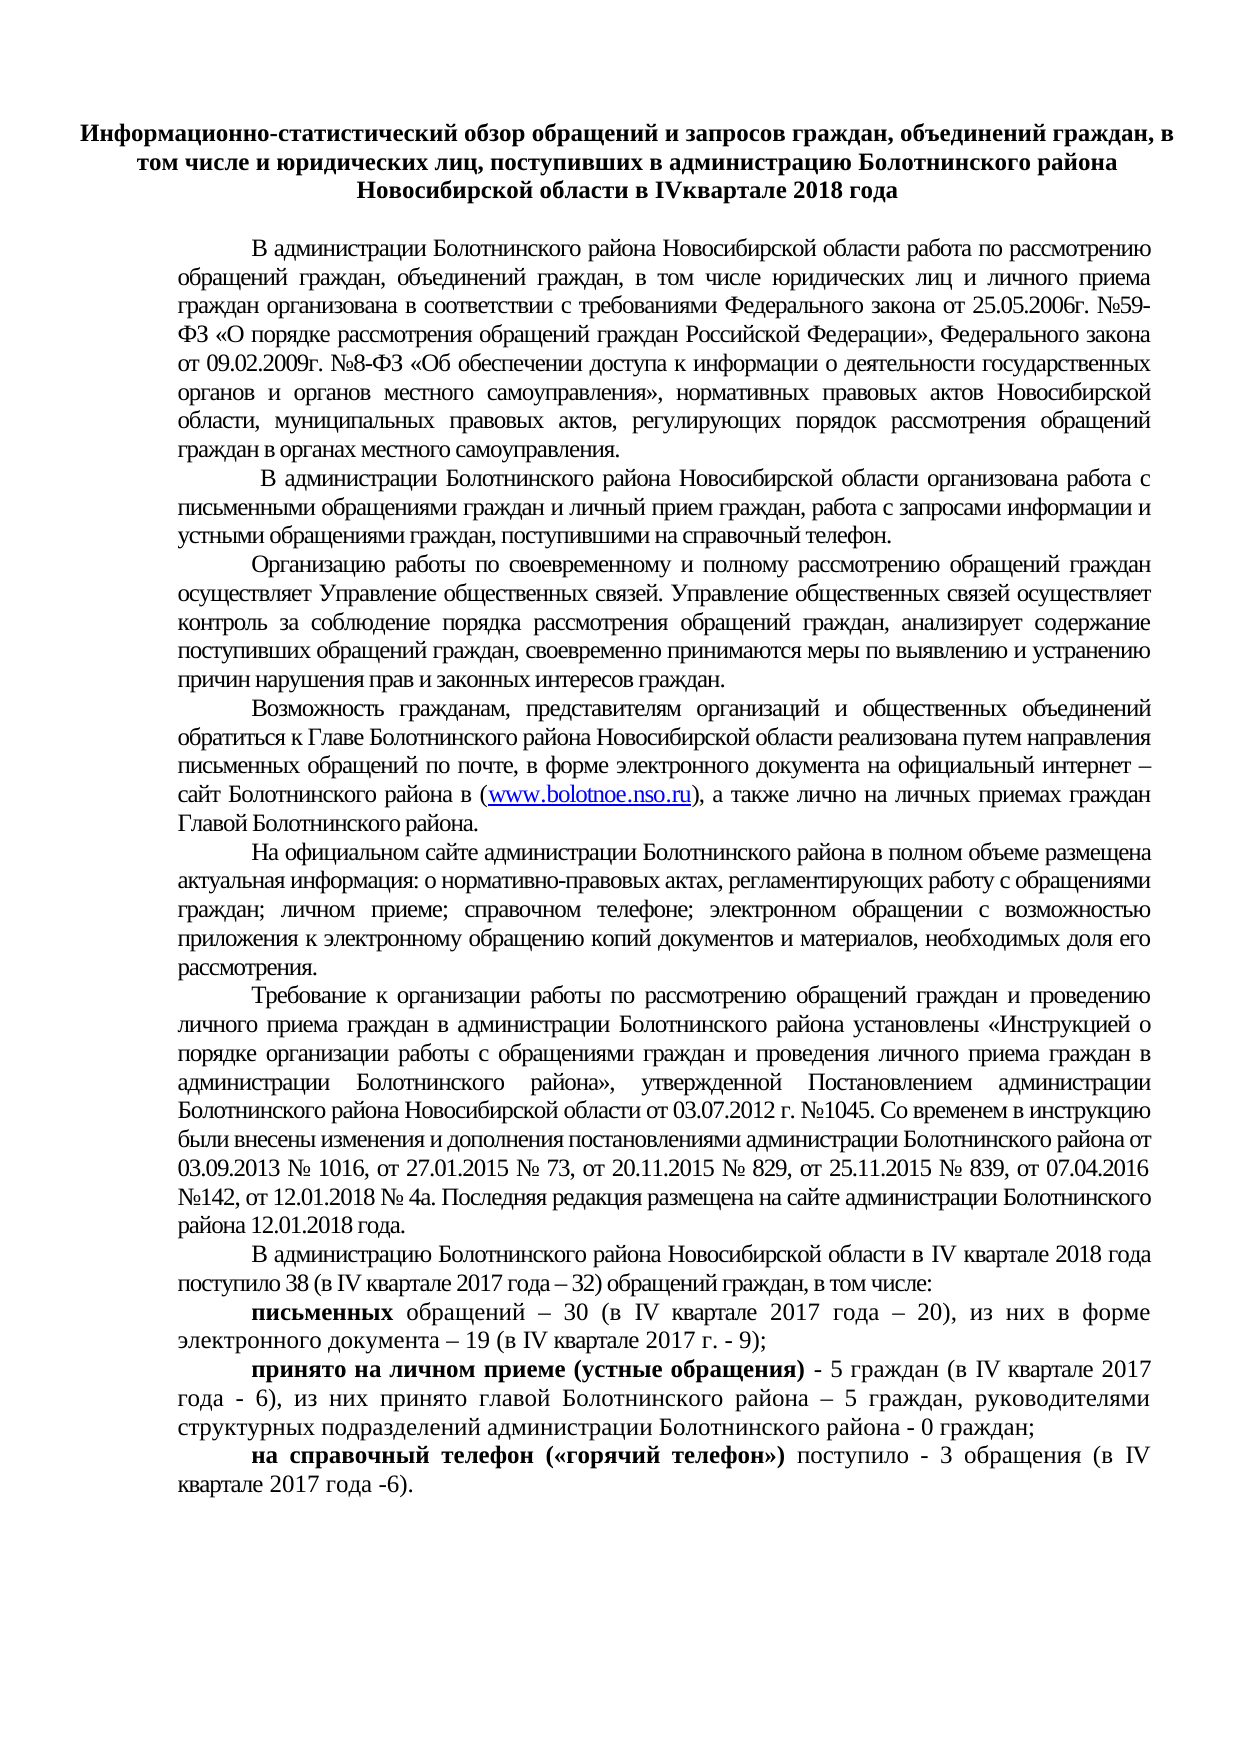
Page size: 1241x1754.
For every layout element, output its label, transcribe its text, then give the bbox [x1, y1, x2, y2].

list В администрации Болотнинского района Новосибирской области организована работа с письменными обращениями граждан и личный прием граждан, работа с запросами информации и устными обращениями граждан, поступившими на справочный телефон. [177, 463, 1152, 549]
text принято на личном приеме (устные обращения) - 5 граждан (в IV квартале 2017 года - 6), из них принято главой Болотнинского района – 5 граждан, руководителями структурных подразделений администрации Болотнинского района - 0 граждан; [177, 1354, 1152, 1441]
list На официальном сайте администрации Болотнинского района в полном объеме размещена актуальная информация: о нормативно-правовых актах, регламентирующих работу с обращениями граждан; личном приеме; справочном телефоне; электронном обращении с возможностью приложения к электронному обращению копий документов и материалов, необходимых доля его рассмотрения. [177, 837, 1152, 981]
text на справочный телефон («горячий телефон») поступило - 3 обращения (в IV квартале 2017 года -6). [177, 1441, 1152, 1498]
text Информационно-статистический обзор обращений и запросов граждан, объединений граждан, в том числе и юридических лиц, поступивших в администрацию Болотнинского района Новосибирской области в IVквартале 2018 года [65, 118, 1190, 204]
list Возможность гражданам, представителям организаций и общественных объединений обратиться к Главе Болотнинского района Новосибирской области реализована путем направления письменных обращений по почте, в форме электронного документа на официальный интернет –сайт Болотнинского района в (www.bolotnoe.nso.ru), а также лично на личных приемах граждан Главой Болотнинского района. [177, 693, 1152, 837]
list Требование к организации работы по рассмотрению обращений граждан и проведению личного приема граждан в администрации Болотнинского района установлены «Инструкцией о порядке организации работы с обращениями граждан и проведения личного приема граждан в администрации Болотнинского района», утвержденной Постановлением администрации Болотнинского района Новосибирской области от 03.07.2012 г. №1045. Со временем в инструкцию были внесены изменения и дополнения постановлениями администрации Болотнинского района от 03.09.2013 № 1016, от 27.01.2015 № 73, от 20.11.2015 № 829, от 25.11.2015 № 839, от 07.04.2016 №142, от 12.01.2018 № 4а. Последняя редакция размещена на сайте администрации Болотнинского района 12.01.2018 года. [177, 981, 1152, 1239]
text письменных обращений – 30 (в IV квартале 2017 года – 20), из них в форме электронного документа – 19 (в IV квартале 2017 г. - 9); [177, 1297, 1152, 1354]
list Организацию работы по своевременному и полному рассмотрению обращений граждан осуществляет Управление общественных связей. Управление общественных связей осуществляет контроль за соблюдение порядка рассмотрения обращений граждан, анализирует содержание поступивших обращений граждан, своевременно принимаются меры по выявлению и устранению причин нарушения прав и законных интересов граждан. [177, 549, 1152, 693]
list В администрации Болотнинского района Новосибирской области работа по рассмотрению обращений граждан, объединений граждан, в том числе юридических лиц и личного приема граждан организована в соответствии с требованиями Федерального закона от 25.05.2006г. №59-ФЗ «О порядке рассмотрения обращений граждан Российской Федерации», Федерального закона от 09.02.2009г. №8-ФЗ «Об обеспечении доступа к информации о деятельности государственных органов и органов местного самоуправления», нормативных правовых актов Новосибирской области, муниципальных правовых актов, регулирующих порядок рассмотрения обращений граждан в органах местного самоуправления. [177, 233, 1152, 463]
list В администрацию Болотнинского района Новосибирской области в IV квартале 2018 года поступило 38 (в IV квартале 2017 года – 32) обращений граждан, в том числе: [177, 1239, 1152, 1297]
